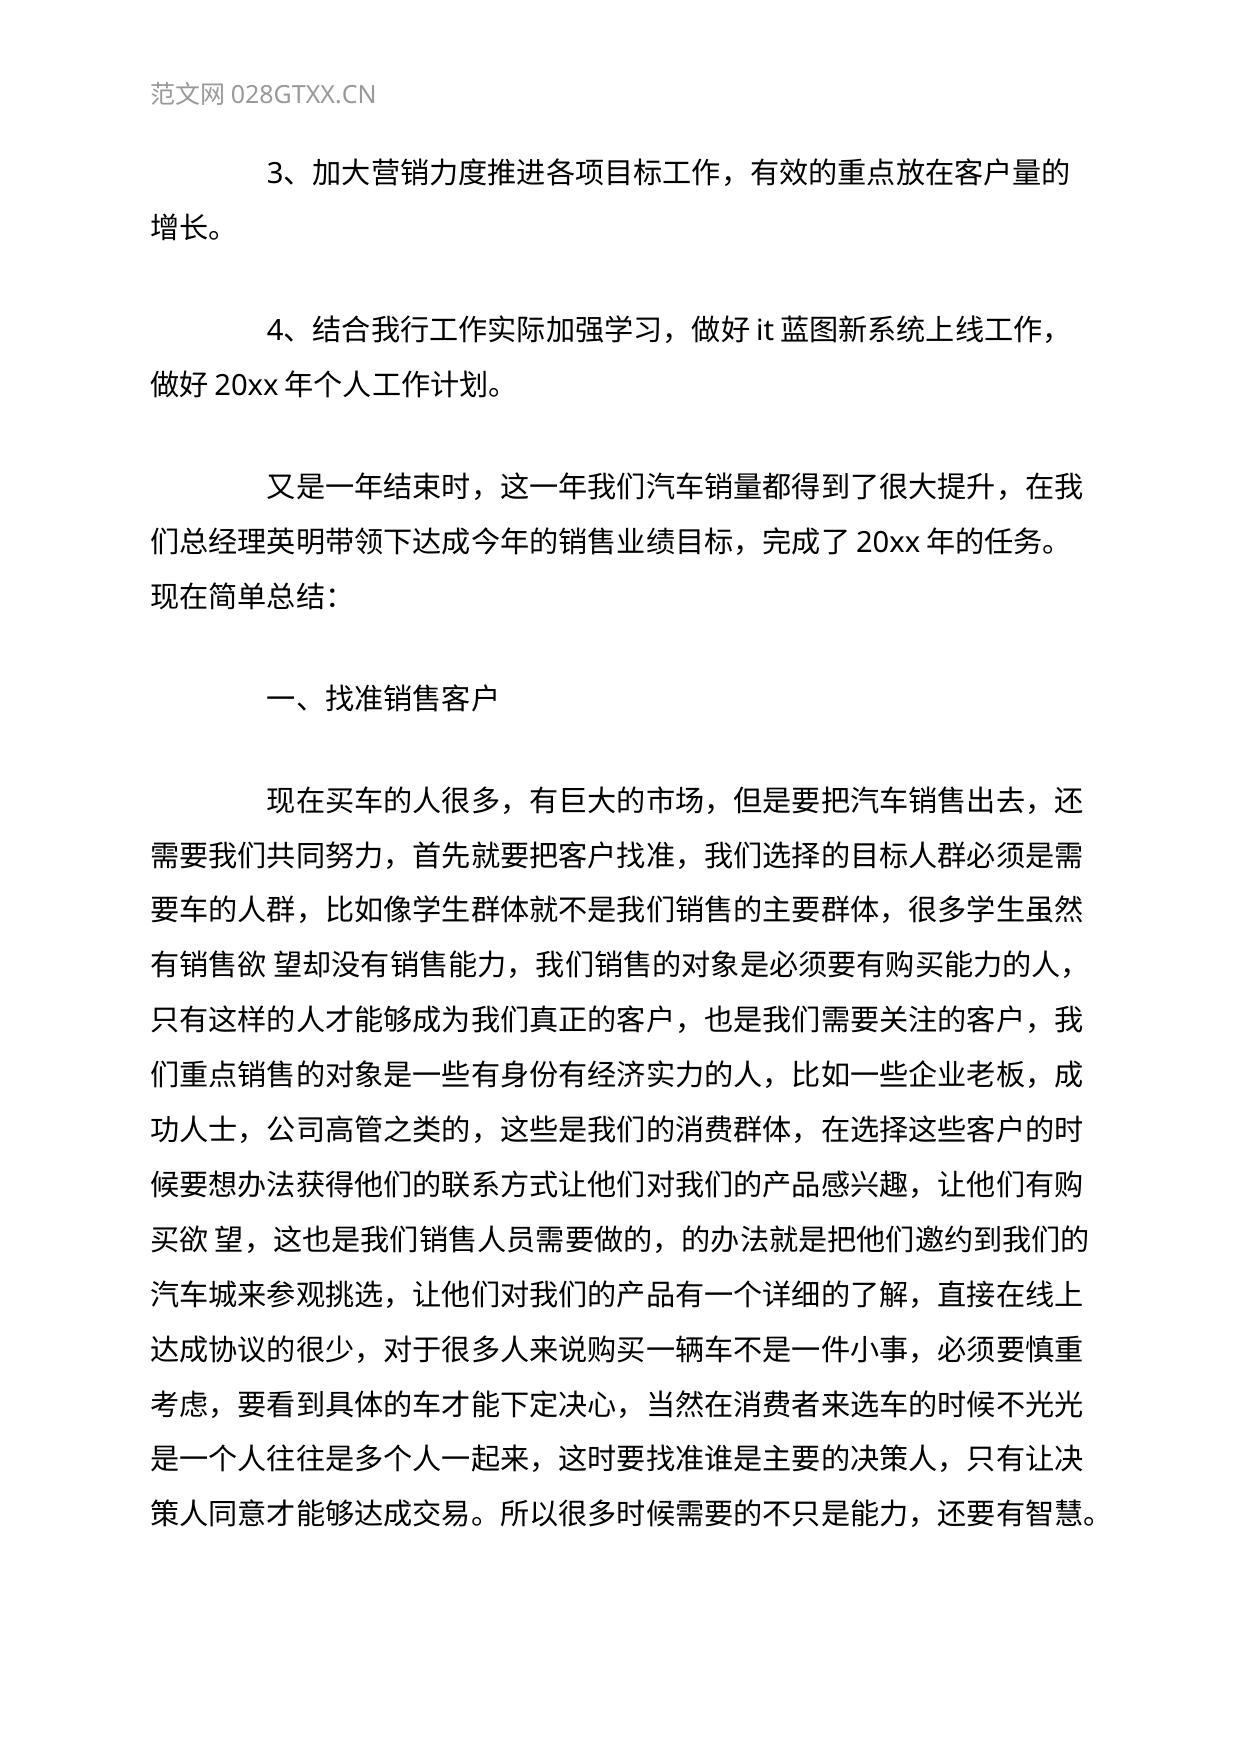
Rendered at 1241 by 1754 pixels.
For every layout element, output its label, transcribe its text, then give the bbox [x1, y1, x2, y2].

text 4、结合我行工作实际加强学习，做好it蓝图新系统上线工作，做好20xx年个人工作计划。 [150, 307, 1090, 404]
text 现在买车的人很多，有巨大的市场，但是要把汽车销售出去，还需要我们共同努力，首先就要把客户找准，我们选择的目标人群必须是需要车的人群，比如像学生群体就不是我们销售的主要群体，很多学生虽然有销售欲 望却没有销售能力，我们销售的对象是必须要有购买能力的人，只有这样的人才能够成为我们真正的客户，也是我们需要关注的客户，我们重点销售的对象是一些有身份有经济实力的人，比如一些企业老板，成功人士，公司高管之类的，这些是我们的消费群体，在选择这些客户的时候要想办法获得他们的联系方式让他们对我们的产品感兴趣，让他们有购买欲 望，这也是我们销售人员需要做的，的办法就是把他们邀约到我们的汽车城来参观挑选，让他们对我们的产品有一个详细的了解，直接在线上达成协议的很少，对于很多人来说购买一辆车不是一件小事，必须要慎重考虑，要看到具体的车才能下定决心，当然在消费者来选车的时候不光光是一个人往往是多个人一起来，这时要找准谁是主要的决策人，只有让决策人同意才能够达成交易。所以很多时候需要的不只是能力，还要有智慧。 [150, 777, 1090, 1533]
text 3、加大营销力度推进各项目标工作，有效的重点放在客户量的增长。 [150, 150, 1090, 247]
text 又是一年结束时，这一年我们汽车销量都得到了很大提升，在我们总经理英明带领下达成今年的销售业绩目标，完成了20xx年的任务。现在简单总结： [150, 464, 1090, 616]
text 一、找准销售客户 [150, 675, 1090, 718]
